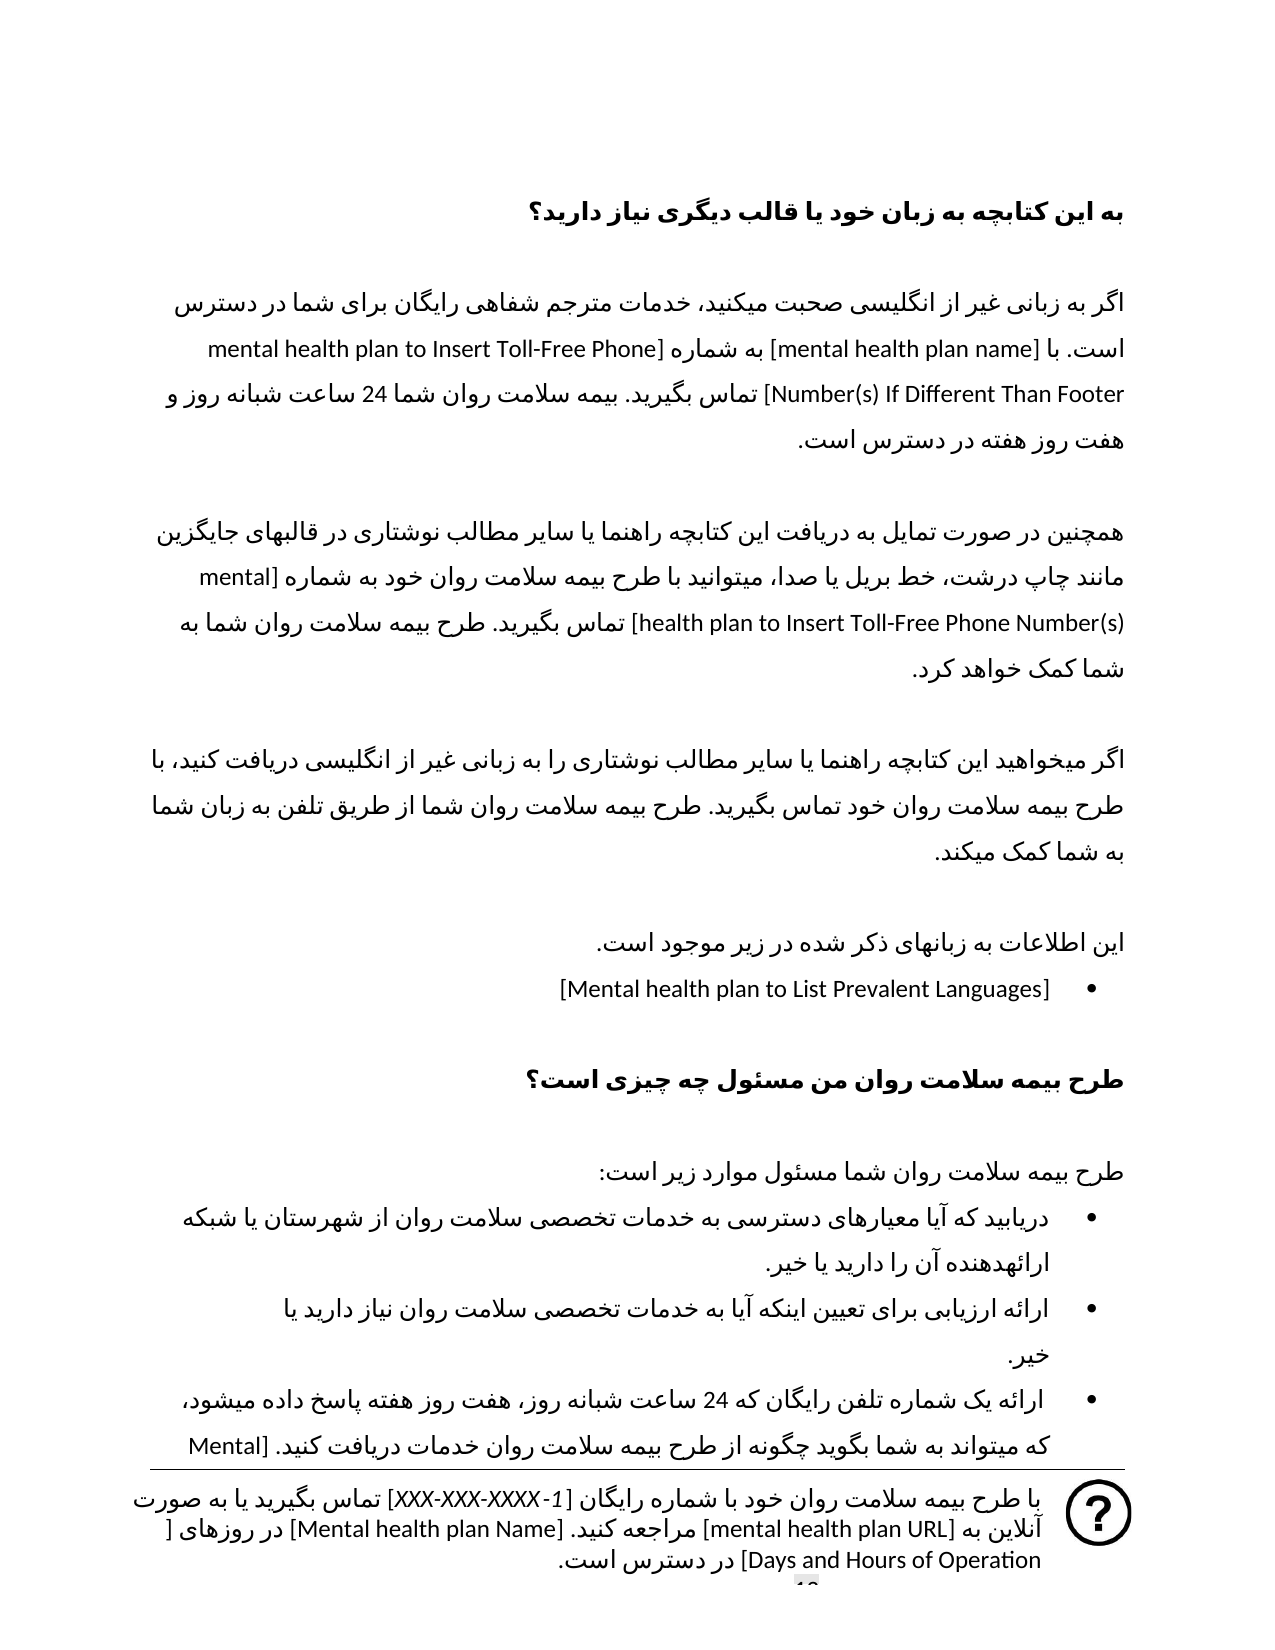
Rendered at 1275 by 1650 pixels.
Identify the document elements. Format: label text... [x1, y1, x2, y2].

list [Mental health plan to List Prevalent Languages] [150, 973, 1087, 1004]
list ارائه ارزیابی برای تعیین اینکه آیا به خدمات تخصصی سلامت روان نیاز دارید یا خیر. [243, 1293, 1087, 1369]
text این اطلاعات به زبان​های ذکر شده در زیر موجود است. [150, 927, 1125, 958]
text اگر به زبانی غیر از انگلیسی صحبت می​کنید، خدمات مترجم شفاهی رایگان برای شما در دسترس است. با [mental health plan name] به شماره [mental health plan to Insert Toll-Free Phone Number(s) If Different Than Footer] تماس بگیرید. بیمه سلامت روان شما 24 ساعت شبانه روز و هفت روز هفته در دسترس است. [150, 287, 1125, 455]
text طرح بیمه سلامت روان شما مسئول موارد زیر است: [150, 1156, 1125, 1187]
text طرح بیمه سلامت روان من مسئول چه چیزی است؟ [150, 1064, 1125, 1095]
picture [1065, 1479, 1132, 1546]
text همچنین در صورت تمایل به دریافت این کتابچه راهنما یا سایر مطالب نوشتاری در قالب​های جایگزین مانند چاپ درشت، خط بریل یا صدا، می​توانید با طرح بیمه سلامت روان خود به شماره [mental health plan to Insert Toll-Free Phone Number(s)] تماس بگیرید. طرح بیمه سلامت روان شما به شما کمک خواهد کرد. [150, 516, 1125, 683]
text به این کتابچه به زبان خود یا قالب دیگری نیاز دارید؟ [150, 196, 1125, 226]
list دریابید که آیا معیارهای دسترسی به خدمات تخصصی سلامت روان از شهرستان یا شبکه ارائه​دهنده آن را دارید یا خیر. [150, 1202, 1087, 1278]
text اگر می​خواهید این کتابچه راهنما یا سایر مطالب نوشتاری را به زبانی غیر از انگلیسی دریافت کنید، با طرح بیمه سلامت روان خود تماس بگیرید. طرح بیمه سلامت روان شما از طریق تلفن به زبان شما به شما کمک می​کند. [150, 744, 1125, 866]
